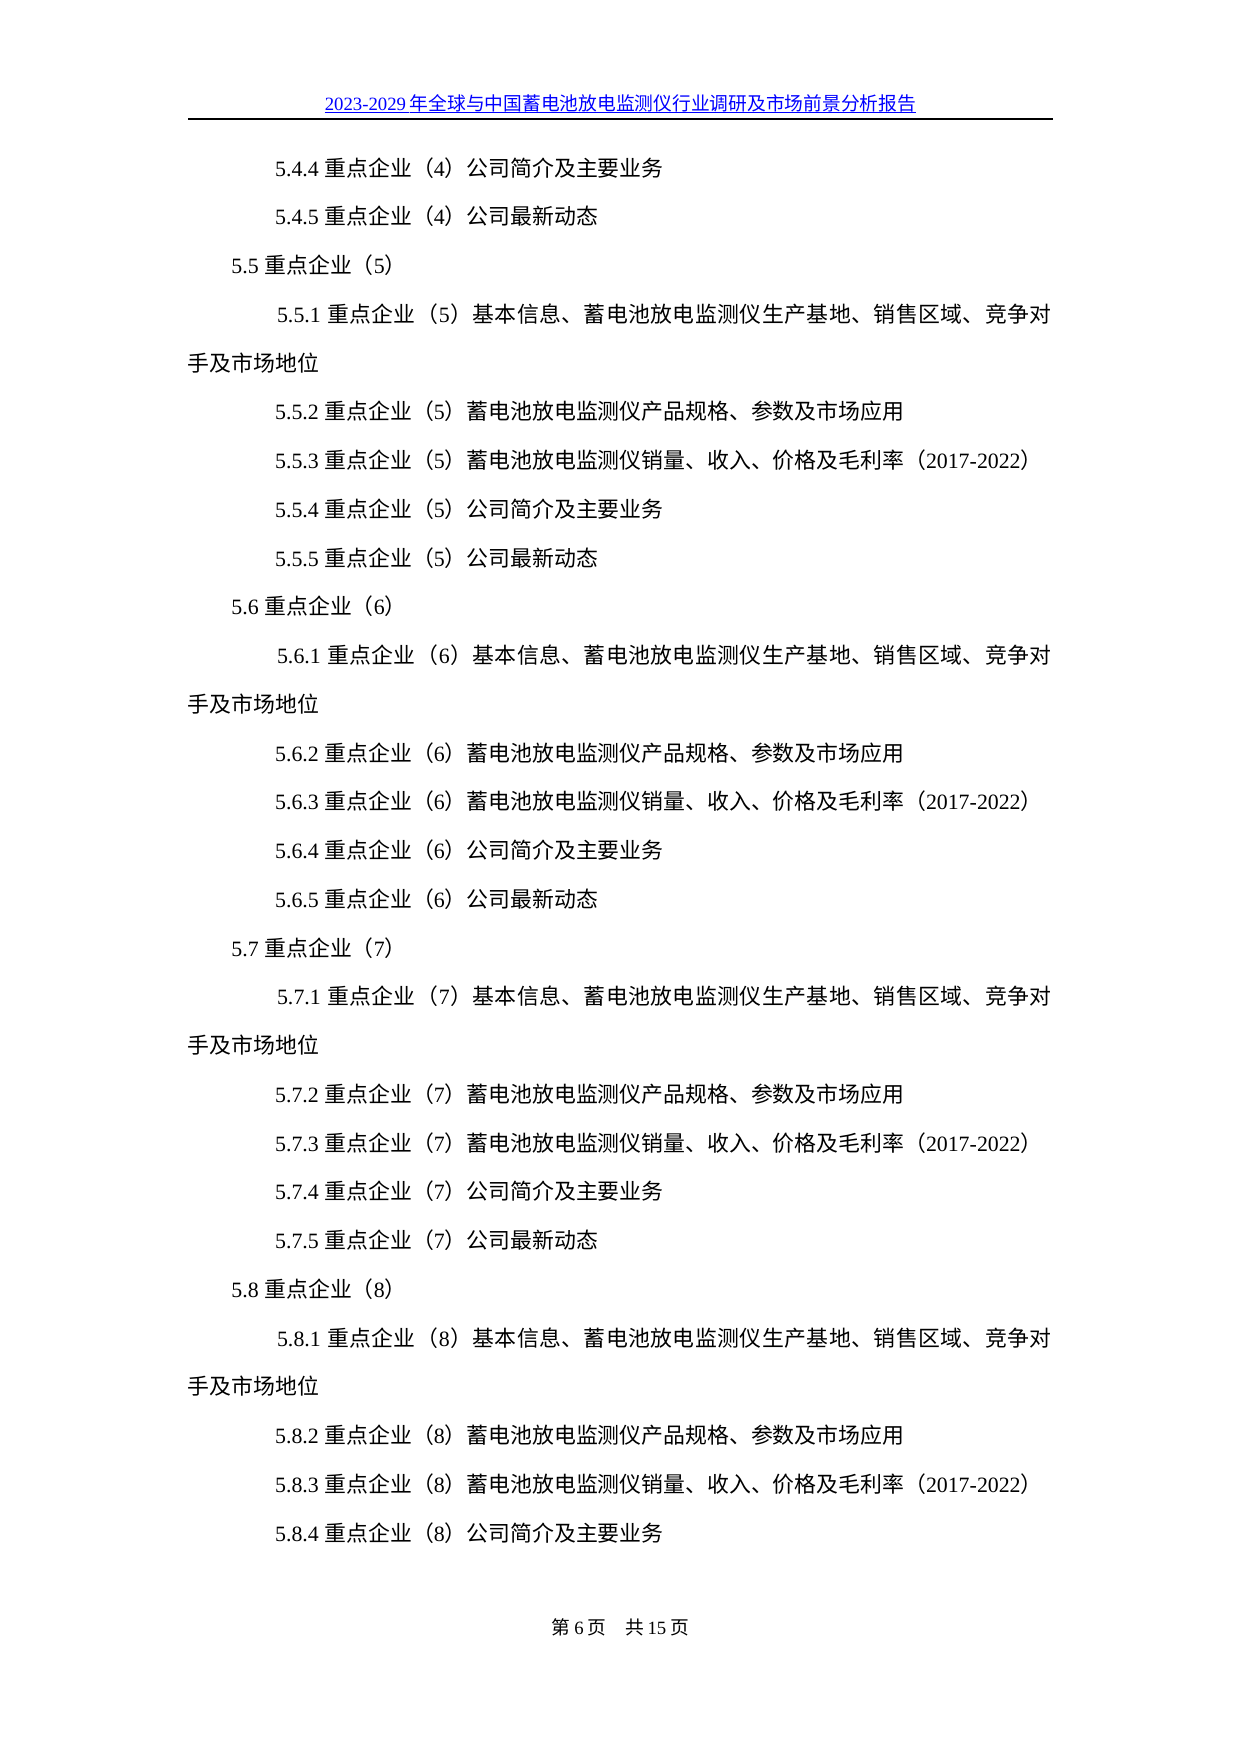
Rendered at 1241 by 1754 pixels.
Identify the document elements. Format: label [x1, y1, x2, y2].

text [187, 150, 1053, 1548]
